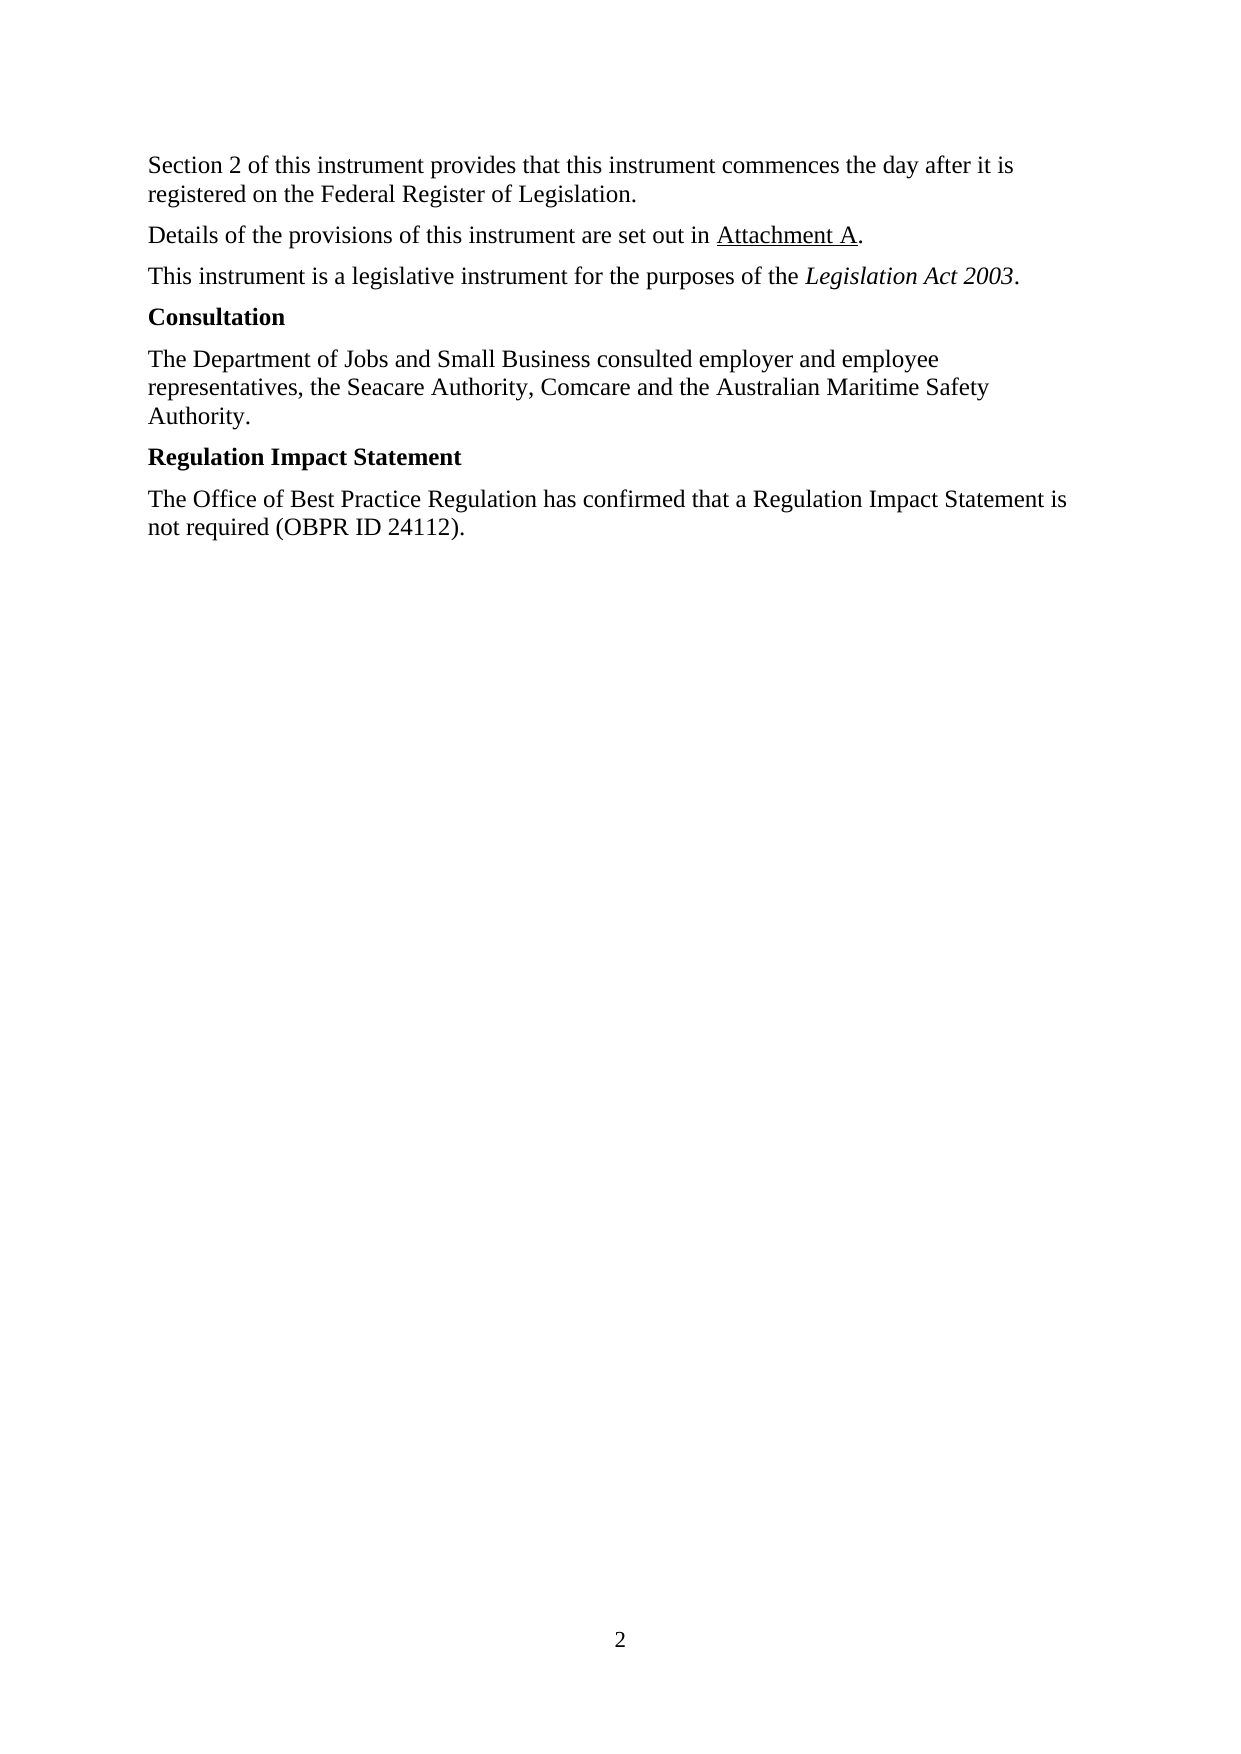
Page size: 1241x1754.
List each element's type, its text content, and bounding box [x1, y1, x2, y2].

text Details of the provisions of this instrument are set out in Attachment A. [148, 220, 1092, 249]
text Regulation Impact Statement [148, 442, 1092, 471]
text The Office of Best Practice Regulation has confirmed that a Regulation Impact Statement is not required (OBPR ID 24112). [148, 484, 1092, 541]
text Consultation [148, 302, 1092, 331]
text Section 2 of this instrument provides that this instrument commences the day after it is registered on the Federal Register of Legislation. [148, 150, 1092, 207]
text This instrument is a legislative instrument for the purposes of the Legislation Act 2003. [148, 261, 1092, 290]
text The Department of Jobs and Small Business consulted employer and employee representatives, the Seacare Authority, Comcare and the Australian Maritime Safety Authority. [148, 344, 1092, 430]
